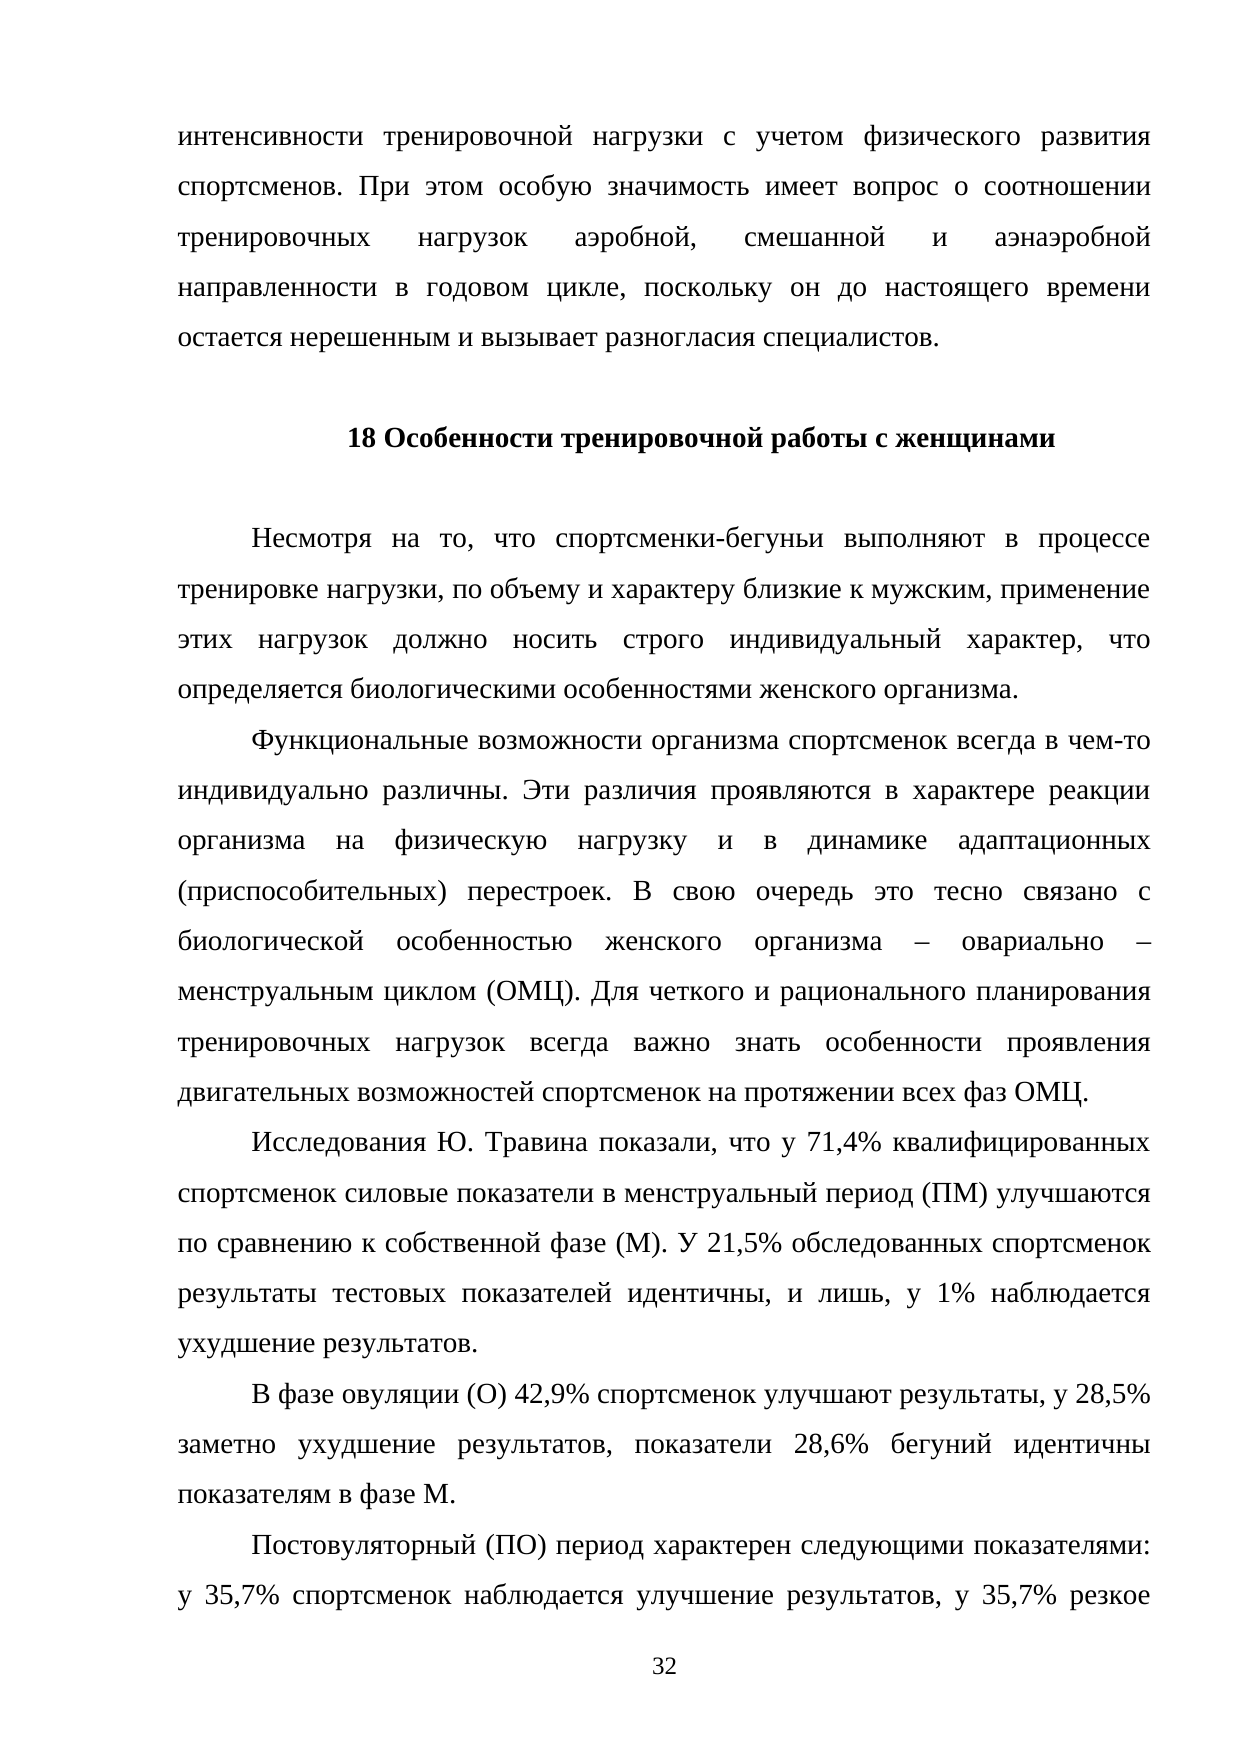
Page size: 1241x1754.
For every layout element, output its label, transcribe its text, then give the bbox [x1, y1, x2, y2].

text Несмотря на то, что спортсменки-бегуньи выполняют в процессе тренировке нагрузки, по объему и характеру близкие к мужским, применение этих нагрузок должно носить строго индивидуальный характер, что определяется биологическими особенностями женского организма. [177, 521, 1152, 705]
text 18 Особенности тренировочной работы с женщинами [177, 420, 1152, 453]
text Функциональные возможности организма спортсменок всегда в чем-то индивидуально различны. Эти различия проявляются в характере реакции организма на физическую нагрузку и в динамике адаптационных (приспособительных) перестроек. В свою очередь это тесно связано с биологической особенностью женского организма – овариально –менструальным циклом (ОМЦ). Для четкого и рационального планирования тренировочных нагрузок всегда важно знать особенности проявления двигательных возможностей спортсменок на протяжении всех фаз ОМЦ. [177, 722, 1152, 1108]
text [177, 1527, 1152, 1611]
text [177, 118, 1152, 353]
text Исследования Ю. Травина показали, что у 71,4% квалифицированных спортсменок силовые показатели в менструальный период (ПМ) улучшаются по сравнению к собственной фазе (М). У 21,5% обследованных спортсменок результаты тестовых показателей идентичны, и лишь, у 1% наблюдается ухудшение результатов. [177, 1124, 1152, 1359]
text В фазе овуляции (О) 42,9% спортсменок улучшают результаты, у 28,5% заметно ухудшение результатов, показатели 28,6% бегуний идентичны показателям в фазе М. [177, 1376, 1152, 1510]
